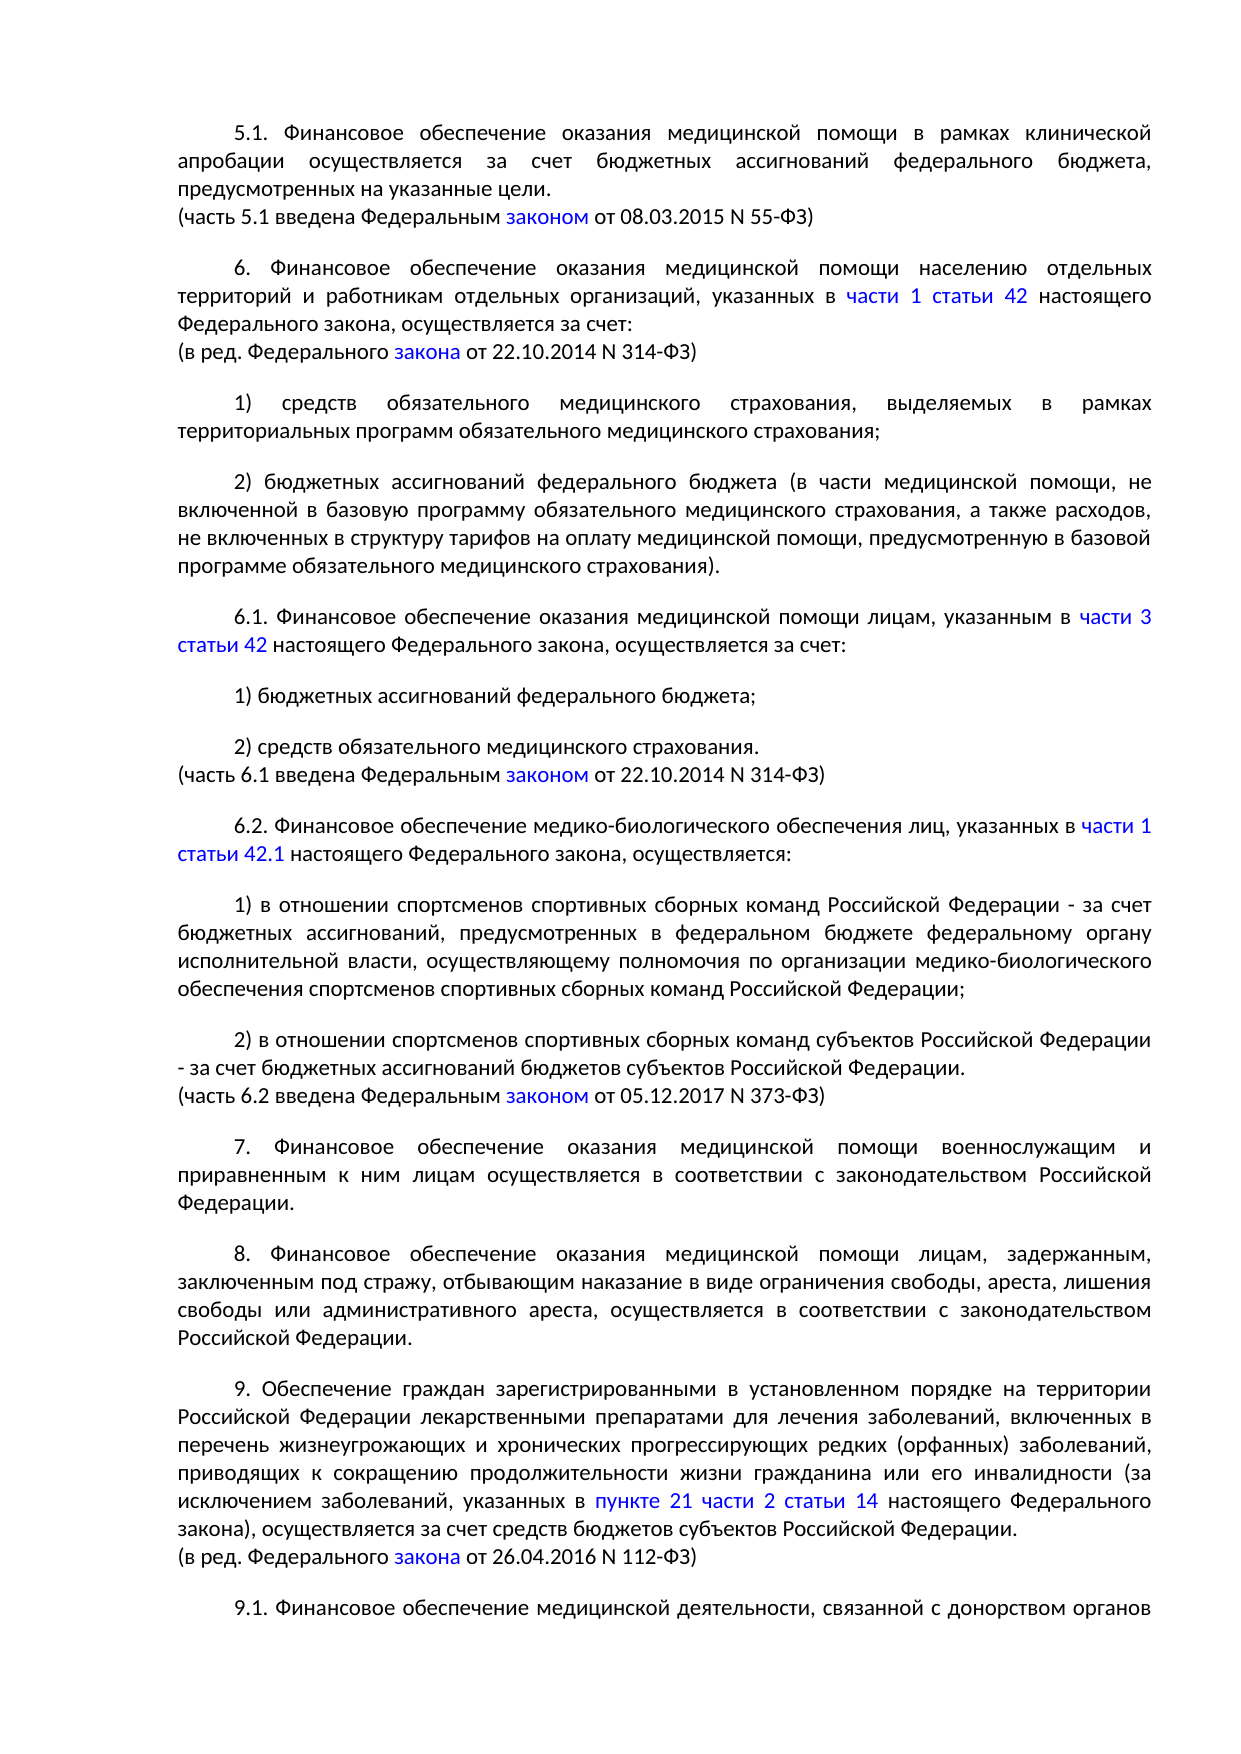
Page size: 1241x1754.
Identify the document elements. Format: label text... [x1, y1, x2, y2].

text (в ред. Федерального закона от 26.04.2016 N 112-ФЗ) [177, 1542, 1152, 1570]
text 1) бюджетных ассигнований федерального бюджета; [177, 681, 1152, 709]
text 6.2. Финансовое обеспечение медико-биологического обеспечения лиц, указанных в части 1 статьи 42.1 настоящего Федерального закона, осуществляется: [177, 811, 1152, 867]
text (часть 6.1 введена Федеральным законом от 22.10.2014 N 314-ФЗ) [177, 760, 1152, 788]
text 9. Обеспечение граждан зарегистрированными в установленном порядке на территории Российской Федерации лекарственными препаратами для лечения заболеваний, включенных в перечень жизнеугрожающих и хронических прогрессирующих редких (орфанных) заболеваний, приводящих к сокращению продолжительности жизни гражданина или его инвалидности (за исключением заболеваний, указанных в пункте 21 части 2 статьи 14 настоящего Федерального закона), осуществляется за счет средств бюджетов субъектов Российской Федерации. [177, 1374, 1152, 1542]
text 2) бюджетных ассигнований федерального бюджета (в части медицинской помощи, не включенной в базовую программу обязательного медицинского страхования, а также расходов, не включенных в структуру тарифов на оплату медицинской помощи, предусмотренную в базовой программе обязательного медицинского страхования). [177, 467, 1152, 579]
text (часть 5.1 введена Федеральным законом от 08.03.2015 N 55-ФЗ) [177, 202, 1152, 230]
text 1) в отношении спортсменов спортивных сборных команд Российской Федерации - за счет бюджетных ассигнований, предусмотренных в федеральном бюджете федеральному органу исполнительной власти, осуществляющему полномочия по организации медико-биологического обеспечения спортсменов спортивных сборных команд Российской Федерации; [177, 890, 1152, 1002]
text 5.1. Финансовое обеспечение оказания медицинской помощи в рамках клинической апробации осуществляется за счет бюджетных ассигнований федерального бюджета, предусмотренных на указанные цели. [177, 118, 1152, 202]
text 8. Финансовое обеспечение оказания медицинской помощи лицам, задержанным, заключенным под стражу, отбывающим наказание в виде ограничения свободы, ареста, лишения свободы или административного ареста, осуществляется в соответствии с законодательством Российской Федерации. [177, 1239, 1152, 1351]
text (в ред. Федерального закона от 22.10.2014 N 314-ФЗ) [177, 337, 1152, 365]
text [177, 1593, 1152, 1621]
text 6.1. Финансовое обеспечение оказания медицинской помощи лицам, указанным в части 3 статьи 42 настоящего Федерального закона, осуществляется за счет: [177, 602, 1152, 658]
text (часть 6.2 введена Федеральным законом от 05.12.2017 N 373-ФЗ) [177, 1081, 1152, 1109]
text 6. Финансовое обеспечение оказания медицинской помощи населению отдельных территорий и работникам отдельных организаций, указанных в части 1 статьи 42 настоящего Федерального закона, осуществляется за счет: [177, 253, 1152, 337]
text 1) средств обязательного медицинского страхования, выделяемых в рамках территориальных программ обязательного медицинского страхования; [177, 388, 1152, 444]
text 7. Финансовое обеспечение оказания медицинской помощи военнослужащим и приравненным к ним лицам осуществляется в соответствии с законодательством Российской Федерации. [177, 1132, 1152, 1216]
text 2) в отношении спортсменов спортивных сборных команд субъектов Российской Федерации - за счет бюджетных ассигнований бюджетов субъектов Российской Федерации. [177, 1025, 1152, 1081]
text 2) средств обязательного медицинского страхования. [177, 732, 1152, 760]
